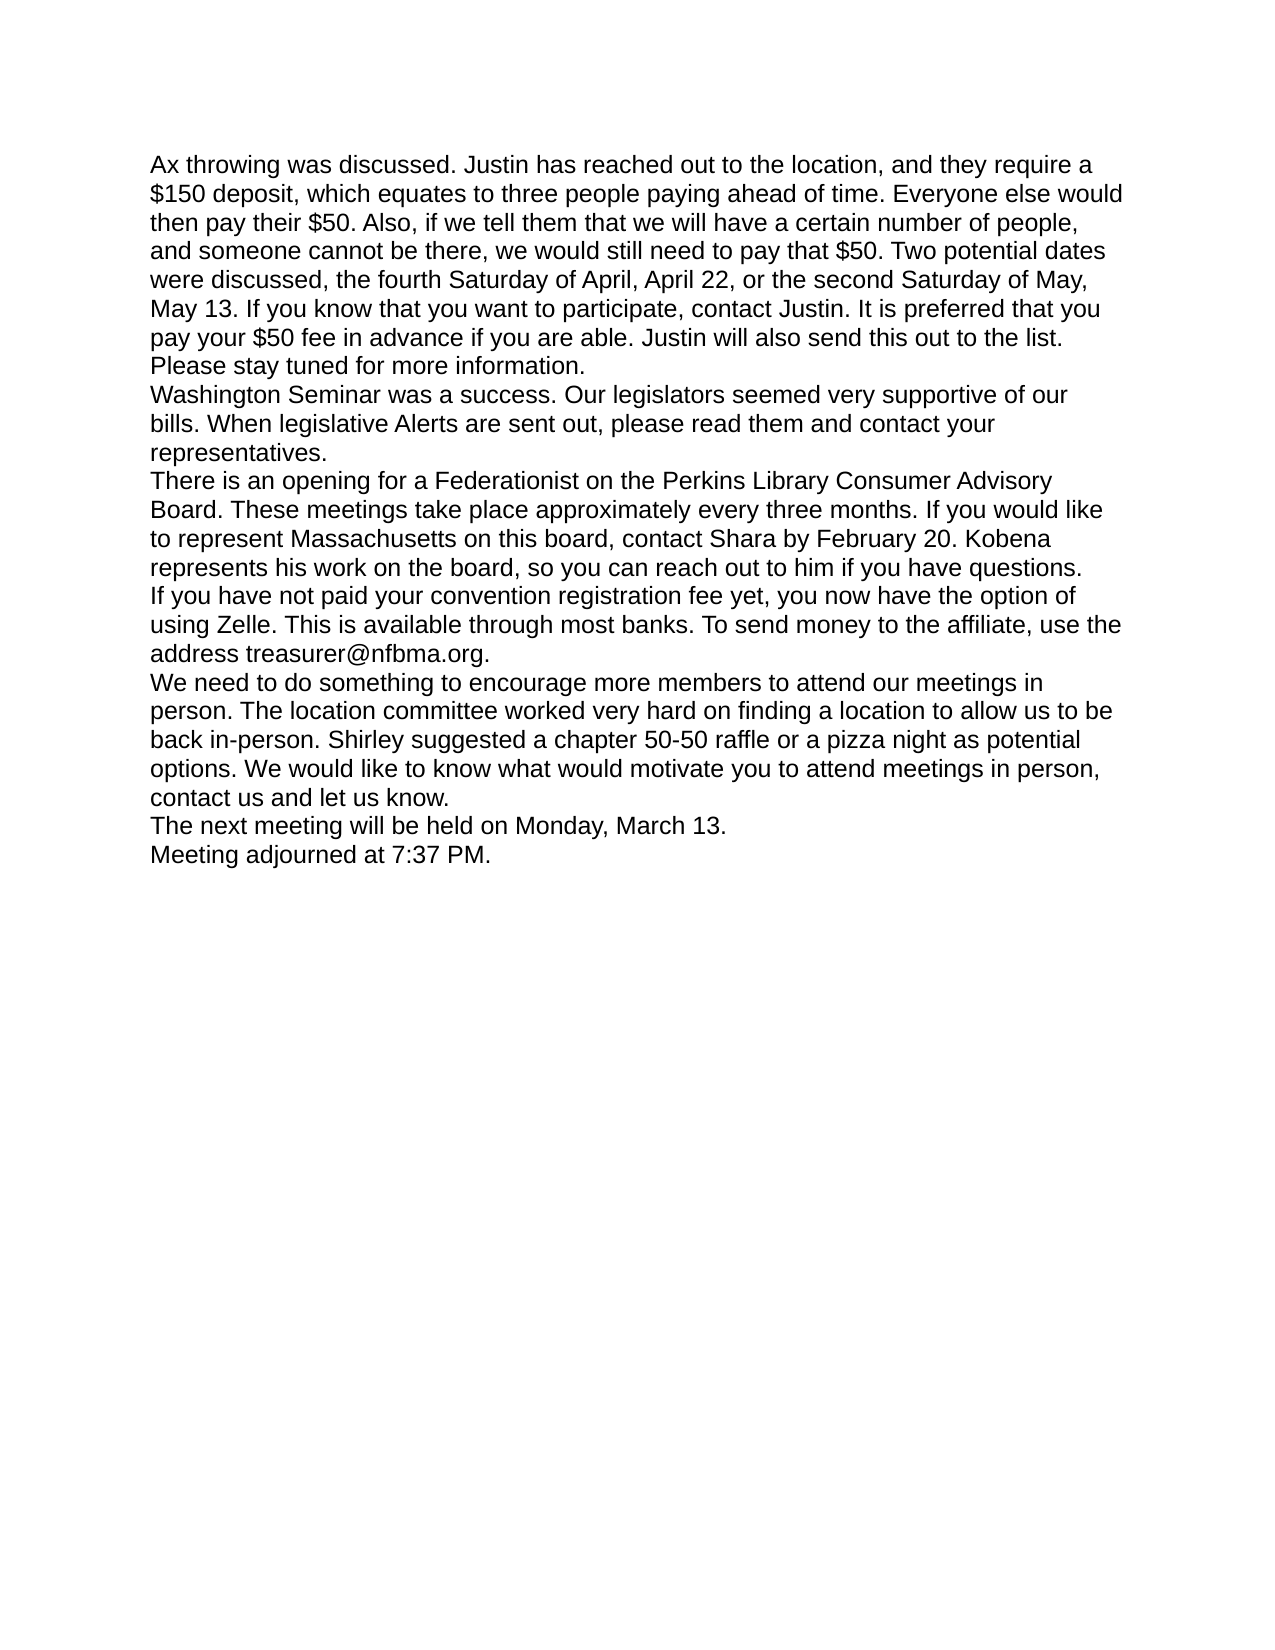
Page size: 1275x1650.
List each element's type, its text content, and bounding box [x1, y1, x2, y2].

text We need to do something to encourage more members to attend our meetings in person. The location committee worked very hard on finding a location to allow us to be back in-person. Shirley suggested a chapter 50-50 raffle or a pizza night as potential options. We would like to know what would motivate you to attend meetings in person, contact us and let us know. [150, 667, 1125, 811]
text The next meeting will be held on Monday, March 13. [150, 811, 1125, 840]
text Ax throwing was discussed. Justin has reached out to the location, and they require a $150 deposit, which equates to three people paying ahead of time. Everyone else would then pay their $50. Also, if we tell them that we will have a certain number of people, and someone cannot be there, we would still need to pay that $50. Two potential dates were discussed, the fourth Saturday of April, April 22, or the second Saturday of May, May 13. If you know that you want to participate, contact Justin. It is preferred that you pay your $50 fee in advance if you are able. Justin will also send this out to the list. Please stay tuned for more information. [150, 150, 1125, 380]
text There is an opening for a Federationist on the Perkins Library Consumer Advisory Board. These meetings take place approximately every three months. If you would like to represent Massachusetts on this board, contact Shara by February 20. Kobena represents his work on the board, so you can reach out to him if you have questions. [150, 466, 1125, 581]
text Meeting adjourned at 7:37 PM. [150, 840, 1125, 869]
text If you have not paid your convention registration fee yet, you now have the option of using Zelle. This is available through most banks. To send money to the affiliate, use the address treasurer@nfbma.org. [150, 581, 1125, 667]
text Washington Seminar was a success. Our legislators seemed very supportive of our bills. When legislative Alerts are sent out, please read them and contact your representatives. [150, 380, 1125, 466]
